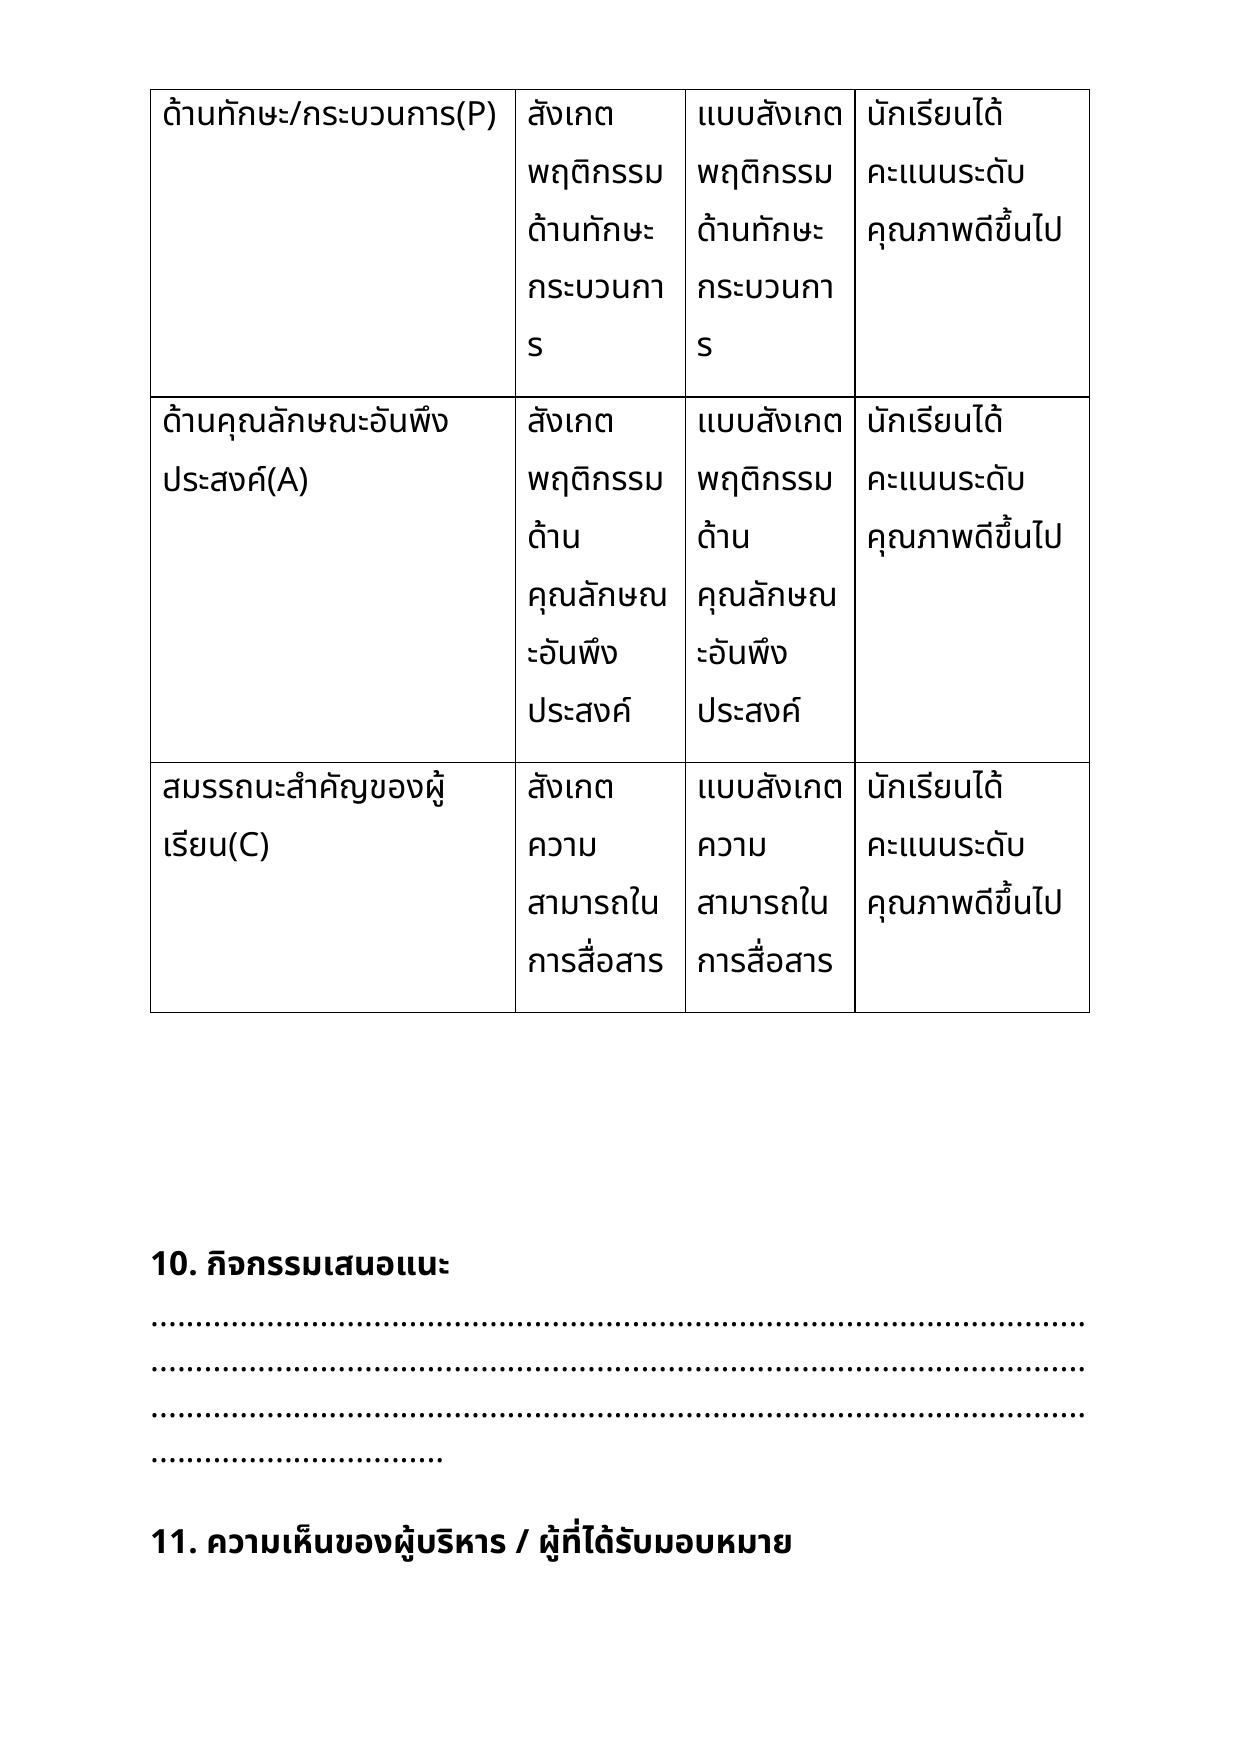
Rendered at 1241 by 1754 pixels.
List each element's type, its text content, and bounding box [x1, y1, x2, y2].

table_cell สังเกตความสามารถในการสื่อสาร [516, 763, 685, 1012]
table_cell แบบสังเกตพฤติกรรมด้านทักษะกระบวนการ [686, 90, 854, 396]
table_cell แบบสังเกตพฤติกรรมด้านคุณลักษณะอันพึงประสงค์ [686, 398, 854, 762]
text 10. กิจกรรมเสนอแนะ [150, 1240, 1090, 1291]
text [150, 1291, 1090, 1472]
table_cell สังเกตพฤติกรรมด้านคุณลักษณะอันพึงประสงค์ [516, 398, 685, 762]
table_cell นักเรียนได้คะแนนระดับคุณภาพดีขึ้นไป [856, 90, 1089, 396]
table_cell ด้านคุณลักษณะอันพึงประสงค์(A) [151, 398, 515, 762]
table_cell แบบสังเกตความสามารถในการสื่อสาร [686, 763, 854, 1012]
table_cell ด้านทักษะ/กระบวนการ(P) [151, 90, 515, 396]
table_cell นักเรียนได้คะแนนระดับคุณภาพดีขึ้นไป [856, 398, 1089, 762]
text 11. ความเห็นของผู้บริหาร / ผู้ที่ได้รับมอบหมาย [150, 1518, 1090, 1568]
table_cell สมรรถนะสำคัญของผู้เรียน(C) [151, 763, 515, 1012]
table_cell นักเรียนได้คะแนนระดับคุณภาพดีขึ้นไป [856, 763, 1089, 1012]
table_cell สังเกตพฤติกรรมด้านทักษะกระบวนการ [516, 90, 685, 396]
